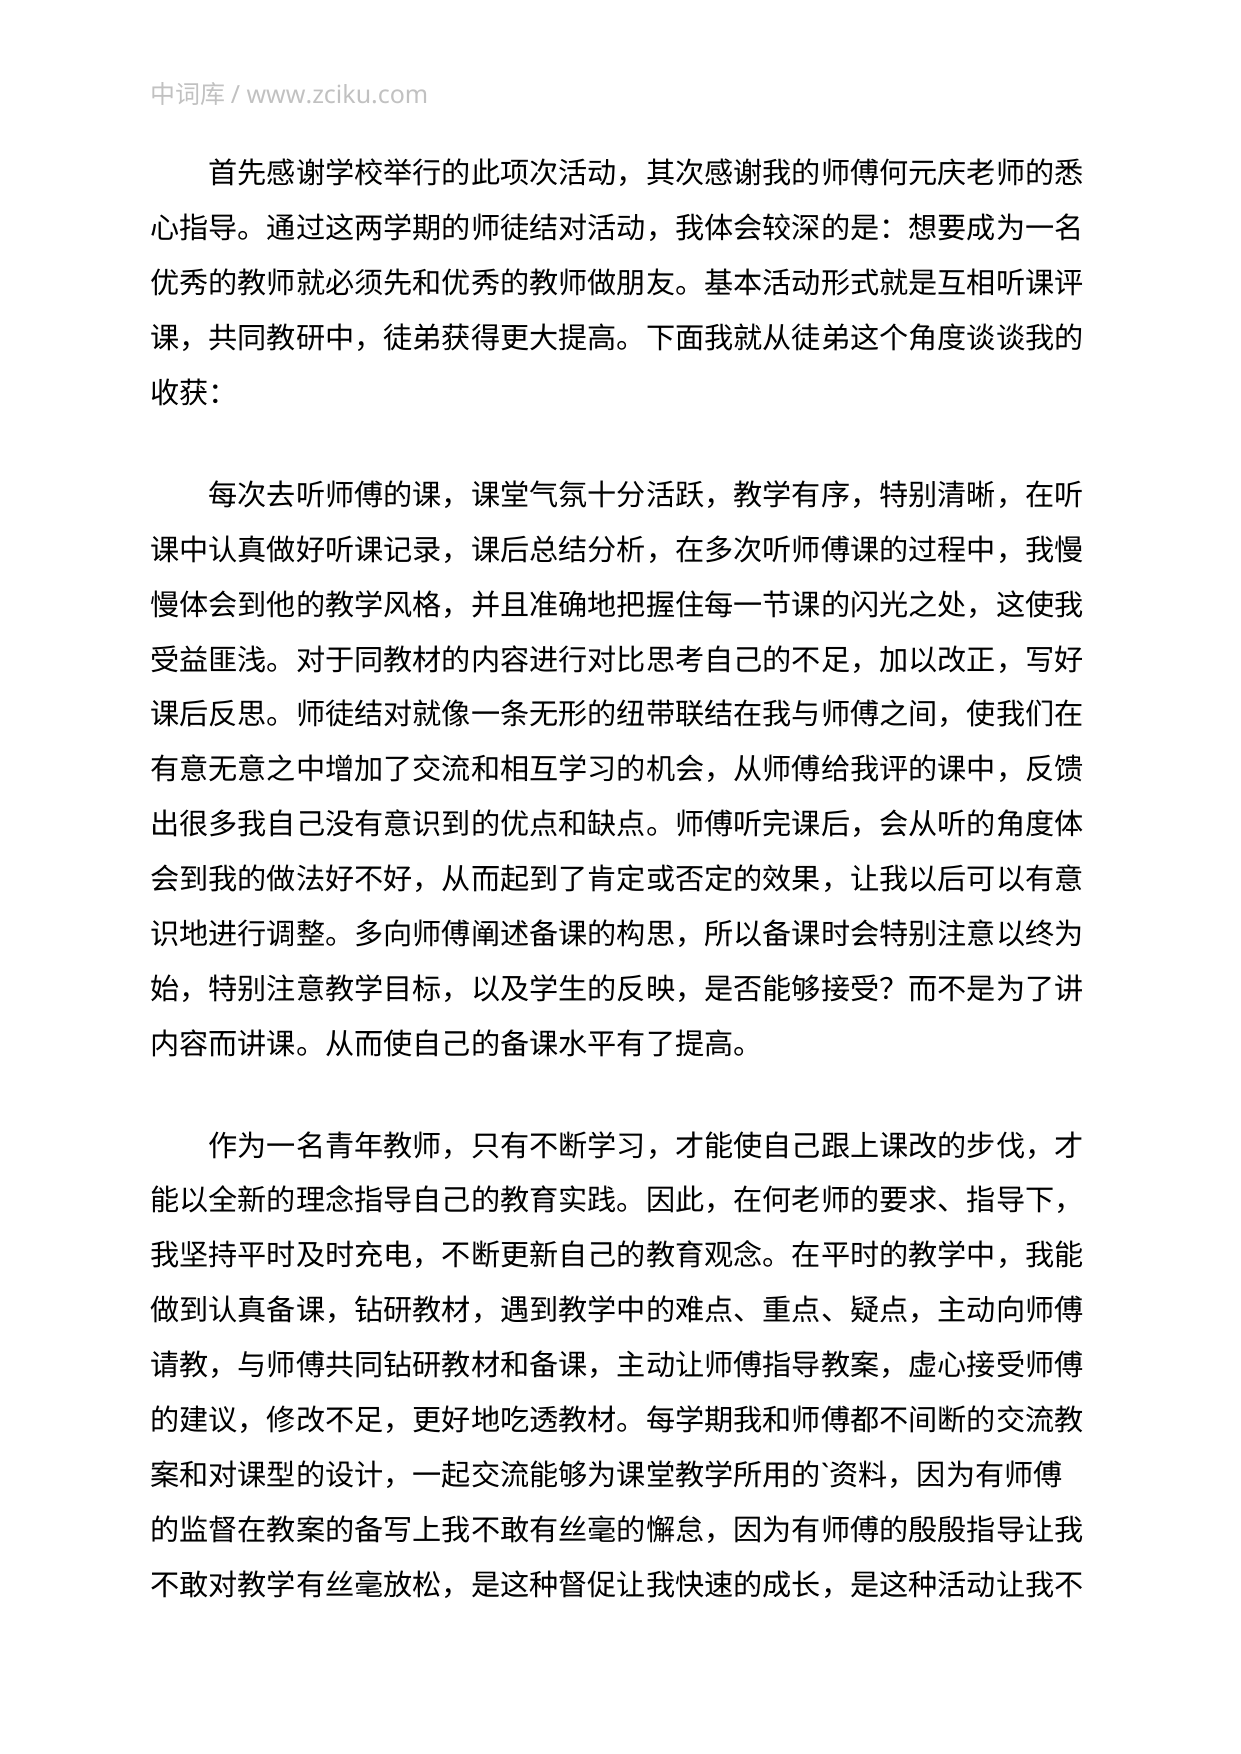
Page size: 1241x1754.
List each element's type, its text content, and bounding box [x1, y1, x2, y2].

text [150, 1122, 1090, 1604]
text 每次去听师傅的课，课堂气氛十分活跃，教学有序，特别清晰，在听课中认真做好听课记录，课后总结分析，在多次听师傅课的过程中，我慢慢体会到他的教学风格，并且准确地把握住每一节课的闪光之处，这使我受益匪浅。对于同教材的内容进行对比思考自己的不足，加以改正，写好课后反思。师徒结对就像一条无形的纽带联结在我与师傅之间，使我们在有意无意之中增加了交流和相互学习的机会，从师傅给我评的课中，反馈出很多我自己没有意识到的优点和缺点。师傅听完课后，会从听的角度体会到我的做法好不好，从而起到了肯定或否定的效果，让我以后可以有意识地进行调整。多向师傅阐述备课的构思，所以备课时会特别注意以终为始，特别注意教学目标，以及学生的反映，是否能够接受？而不是为了讲内容而讲课。从而使自己的备课水平有了提高。 [150, 471, 1090, 1063]
text 首先感谢学校举行的此项次活动，其次感谢我的师傅何元庆老师的悉心指导。通过这两学期的师徒结对活动，我体会较深的是：想要成为一名优秀的教师就必须先和优秀的教师做朋友。基本活动形式就是互相听课评课，共同教研中，徒弟获得更大提高。下面我就从徒弟这个角度谈谈我的收获： [150, 150, 1090, 412]
